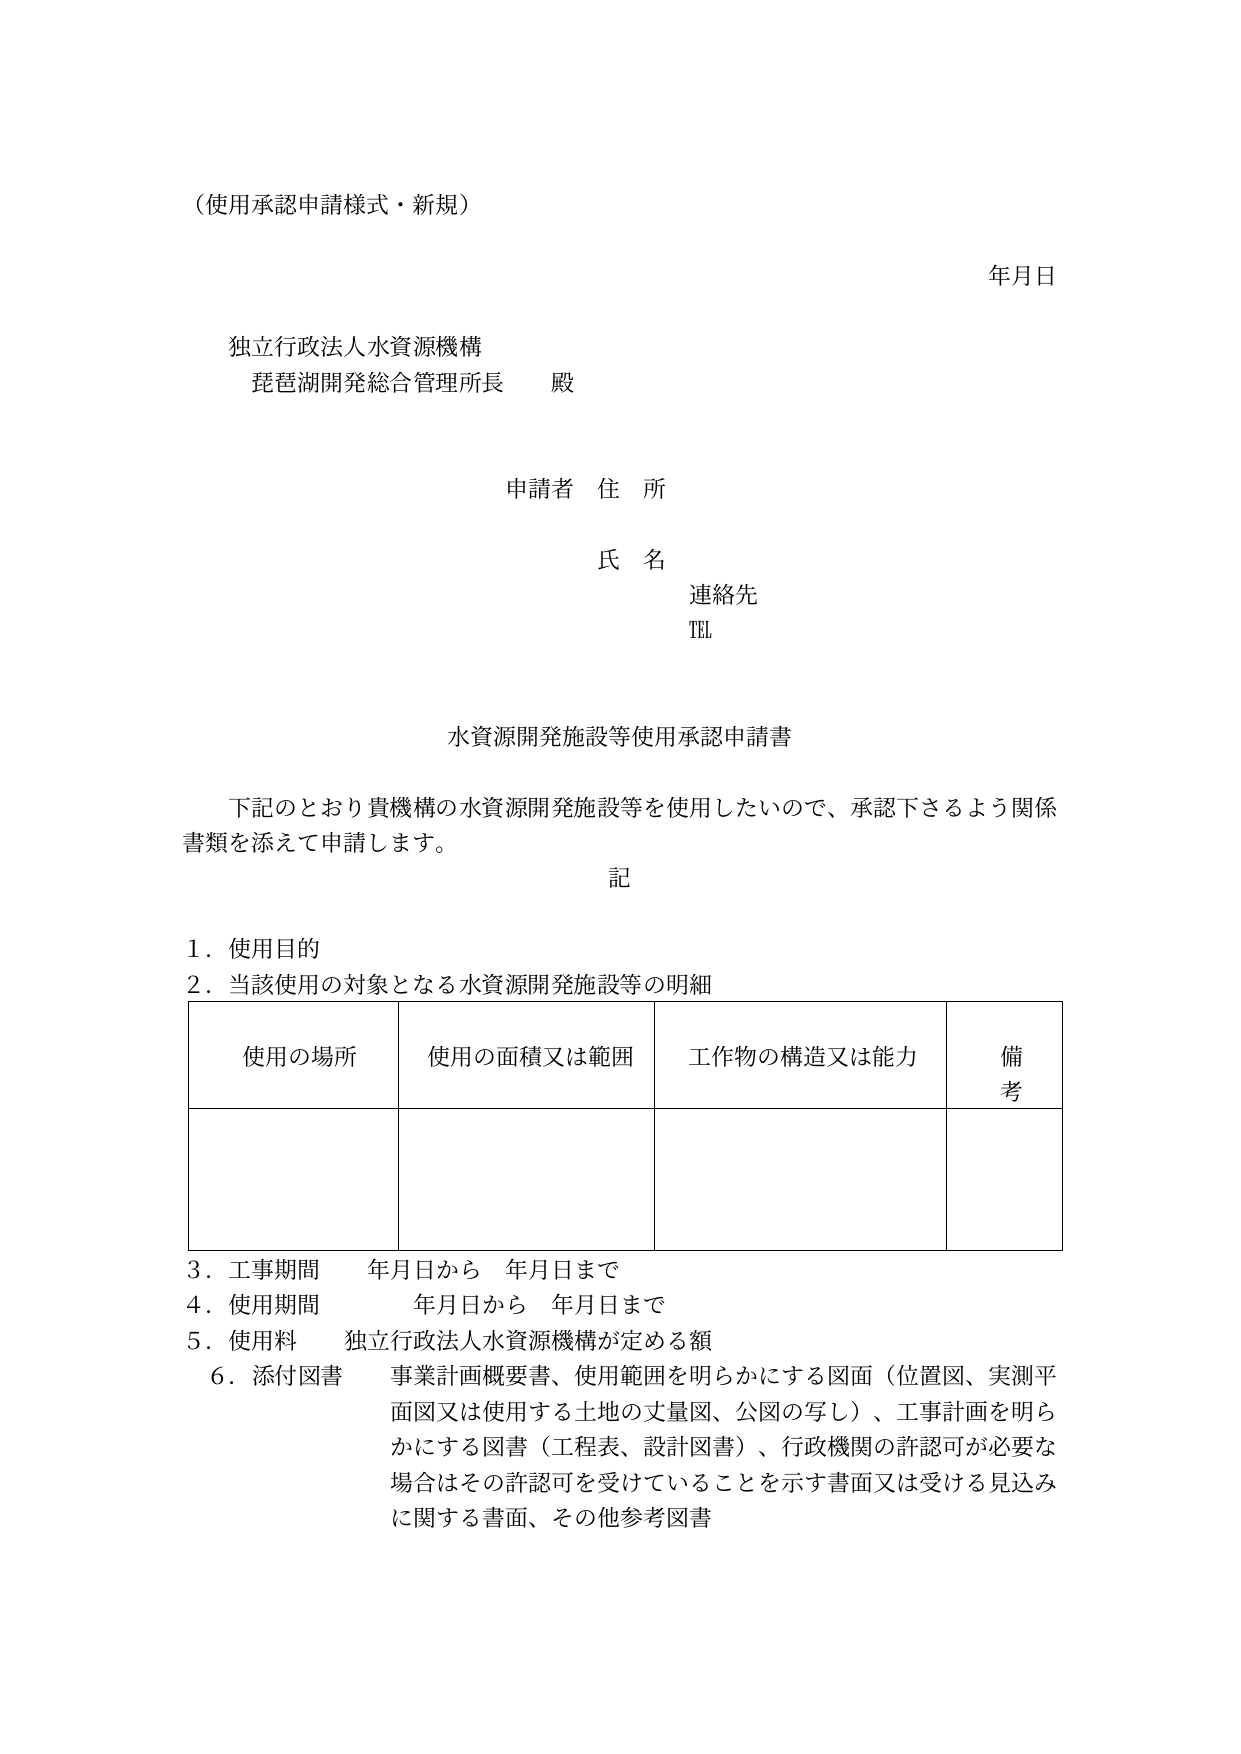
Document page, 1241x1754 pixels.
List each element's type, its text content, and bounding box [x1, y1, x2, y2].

table_header 使用の面積又は範囲 [399, 1002, 654, 1108]
table_header 備 考 [947, 1002, 1062, 1108]
text 氏 名 [529, 541, 1057, 576]
text 連絡先 [414, 576, 1057, 611]
text ３．工事期間 年月日から 年月日まで [183, 1251, 1057, 1286]
text ４．使用期間 年月日から 年月日まで [183, 1286, 1057, 1322]
table_header 工作物の構造又は能力 [655, 1002, 946, 1108]
text 年月日 [183, 257, 1057, 293]
text 申請者 住 所 [483, 470, 1057, 505]
text （使用承認申請様式・新規） [183, 186, 1057, 222]
text 独立行政法人水資源機構 [206, 328, 1057, 363]
text １．使用目的 [183, 930, 1057, 966]
text 琵琶湖開発総合管理所長 殿 [206, 363, 1057, 399]
table_cell [399, 1109, 654, 1250]
table_header 使用の場所 [189, 1002, 398, 1108]
text ６．添付図書 事業計画概要書、使用範囲を明らかにする図面（位置図、実測平面図又は使用する土地の丈量図、公図の写し）、工事計画を明らかにする図書（工程表、設計図書）、行政機関の許認可が必要な場合はその許認可を受けていることを示す書面又は受ける見込みに関する書面、その他参考図書 [183, 1357, 1057, 1534]
text ℡ [460, 611, 1057, 647]
text ５．使用料 独立行政法人水資源機構が定める額 [183, 1322, 1057, 1357]
text ２．当該使用の対象となる水資源開発施設等の明細 [183, 966, 1057, 1001]
text 下記のとおり貴機構の水資源開発施設等を使用したいので、承認下さるよう関係書類を添えて申請します。 [183, 788, 1057, 859]
table_cell [189, 1109, 398, 1250]
table_cell [655, 1109, 946, 1250]
table_cell [947, 1109, 1062, 1250]
text 記 [183, 859, 1057, 895]
text 水資源開発施設等使用承認申請書 [183, 718, 1057, 753]
